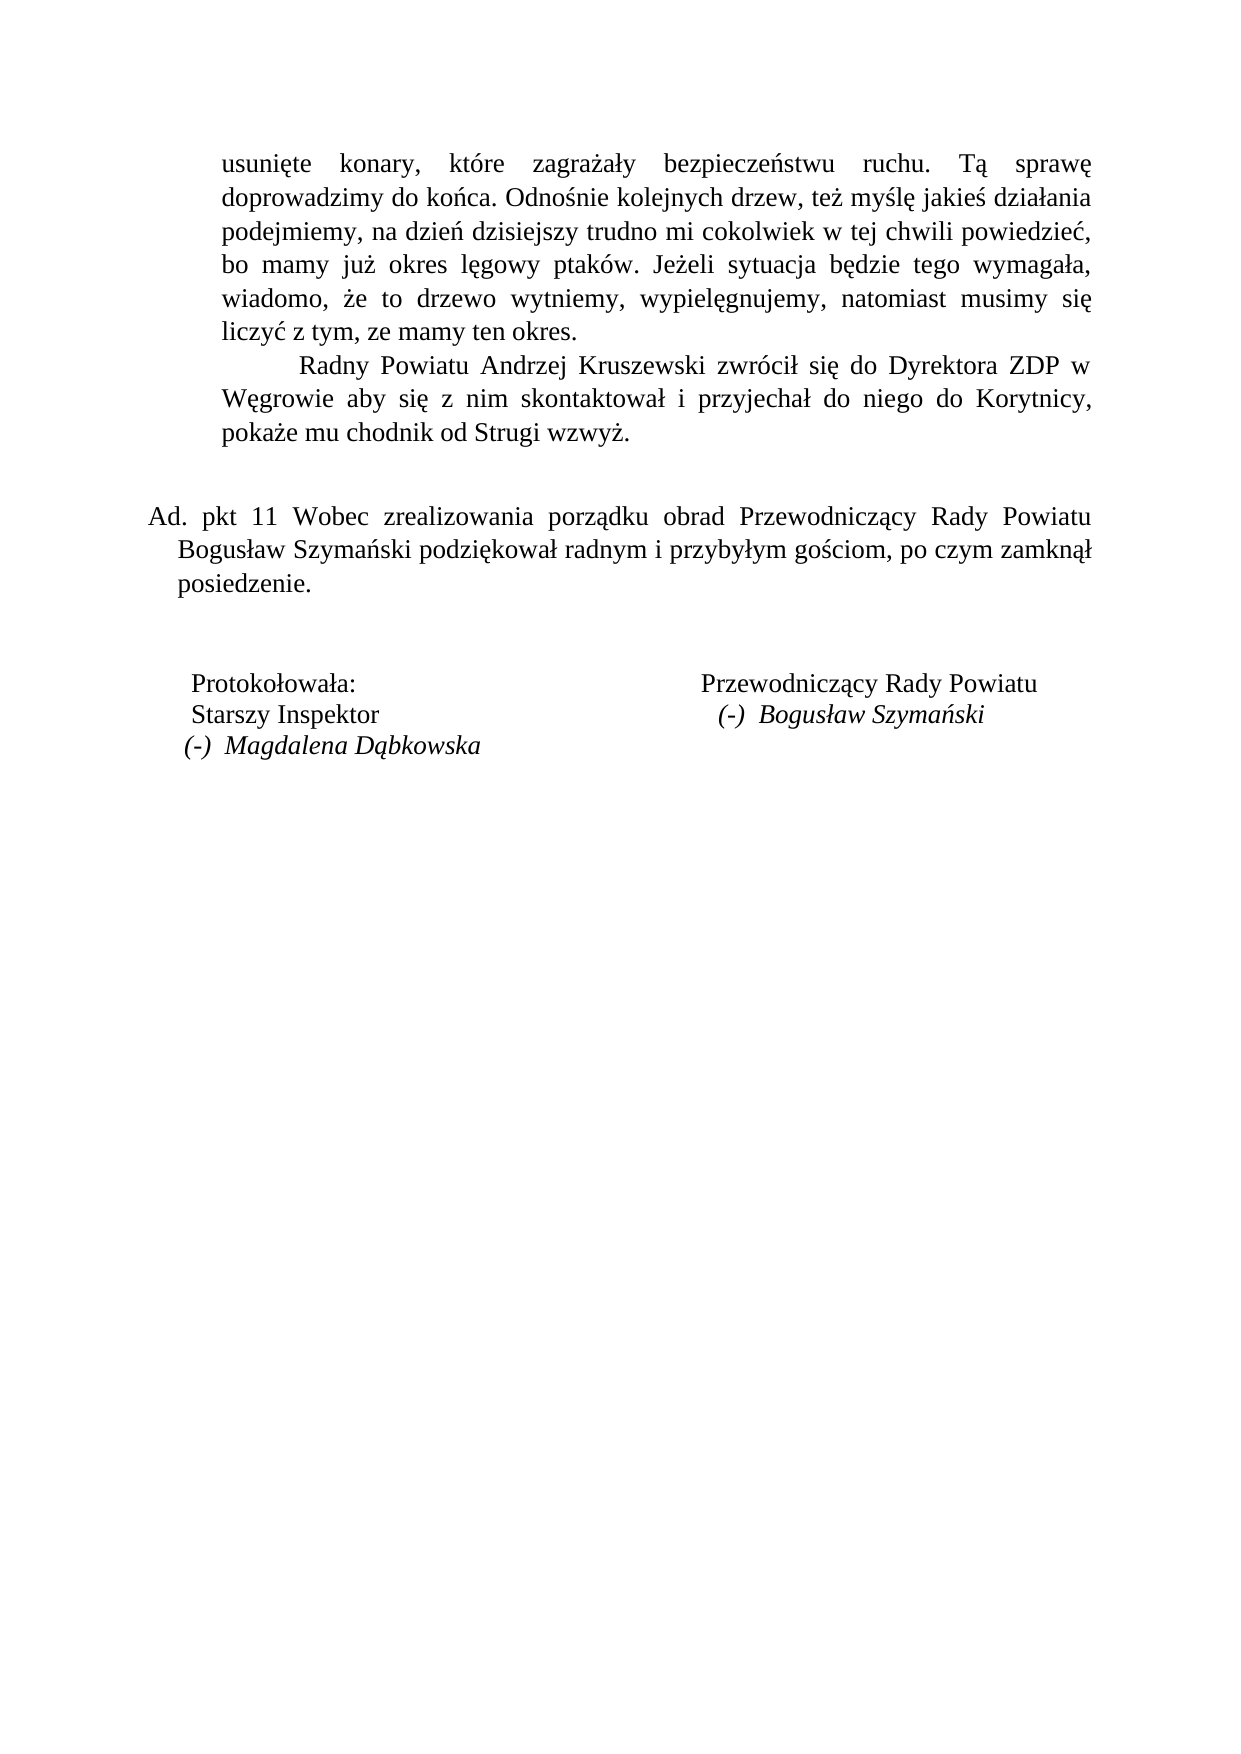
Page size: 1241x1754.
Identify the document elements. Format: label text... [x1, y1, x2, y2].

text Ad. pkt 11 Wobec zrealizowania porządku obrad Przewodniczący Rady Powiatu Bogusław Szymański podziękował radnym i przybyłym gościom, po czym zamknął posiedzenie. [148, 500, 1093, 598]
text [221, 148, 1093, 346]
text Protokołowała: Przewodniczący Rady Powiatu [148, 667, 1093, 698]
text (-) Magdalena Dąbkowska [148, 729, 1093, 761]
text Starszy Inspektor (-) Bogusław Szymański [148, 698, 1093, 729]
text Radny Powiatu Andrzej Kruszewski zwrócił się do Dyrektora ZDP w Węgrowie aby się z nim skontaktował i przyjechał do niego do Korytnicy, pokaże mu chodnik od Strugi wzwyż. [221, 349, 1093, 447]
